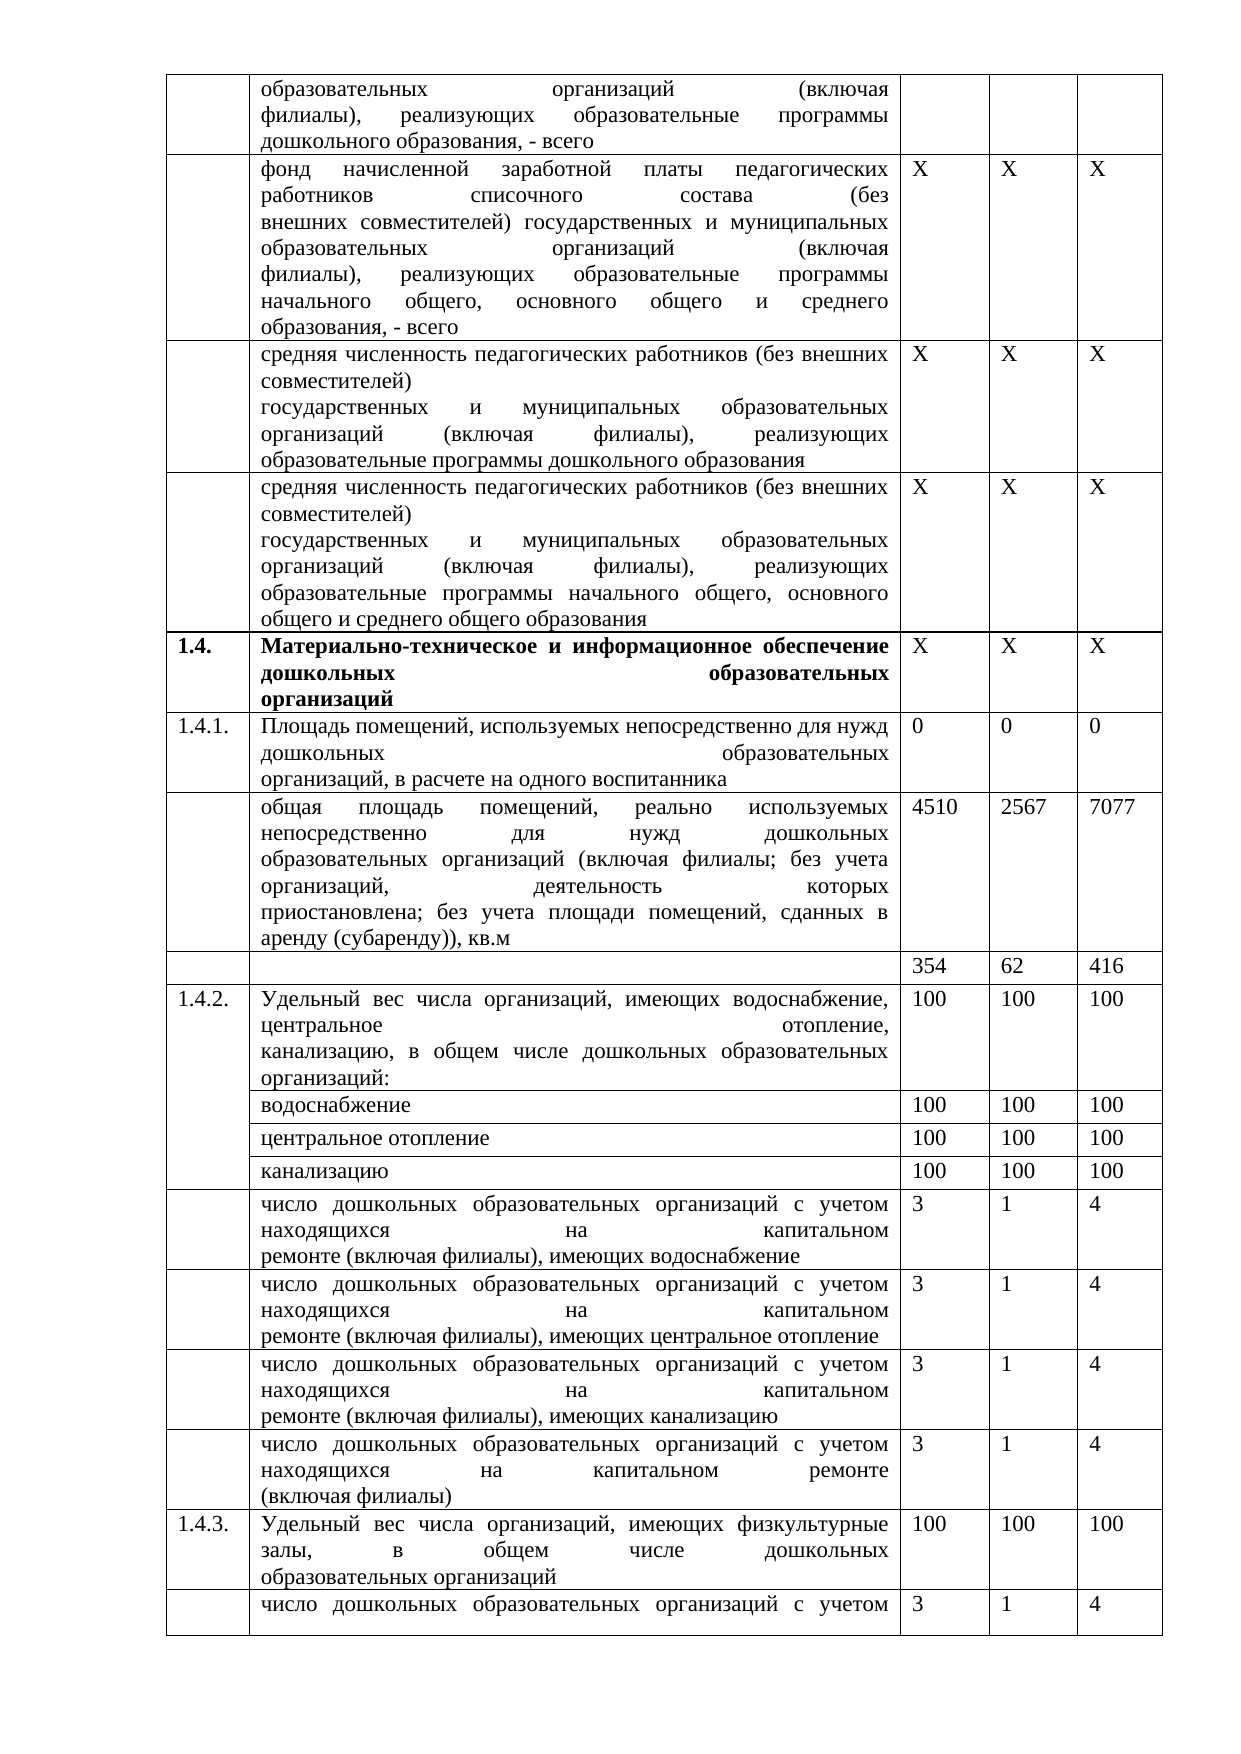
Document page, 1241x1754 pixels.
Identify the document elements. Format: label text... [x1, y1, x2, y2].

table_cell Х [1078, 341, 1162, 472]
table_cell Х [1078, 155, 1162, 339]
table_cell средняя численность педагогических работников (без внешних совместителей) государственных и муниципальных образовательных организаций (включая филиалы), реализующих образовательные программы дошкольного образования [250, 341, 900, 472]
table_cell 4 [1078, 1590, 1162, 1635]
table_cell Х [1078, 75, 1162, 154]
table_cell 1.4.3. [167, 1510, 249, 1589]
table_cell [167, 473, 249, 631]
table_cell 2567 [990, 793, 1077, 951]
table_cell 7077 [1078, 793, 1162, 951]
table_cell 100 [990, 985, 1077, 1090]
table_cell 100 [990, 1510, 1077, 1589]
table_cell 100 [990, 1091, 1077, 1123]
table_cell 1 [990, 1350, 1077, 1429]
table_cell число дошкольных образовательных организаций с учетом находящихся на капитальном ремонте (включая филиалы), имеющих центральное отопление [250, 1270, 900, 1349]
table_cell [250, 75, 900, 154]
table_cell Х [990, 75, 1077, 154]
table_cell [167, 75, 249, 154]
table_cell 4 [1078, 1270, 1162, 1349]
table_cell 1.4.2. [167, 985, 249, 1188]
table_cell средняя численность педагогических работников (без внешних совместителей) государственных и муниципальных образовательных организаций (включая филиалы), реализующих образовательные программы начального общего, основного общего и среднего общего образования [250, 473, 900, 631]
table_cell 100 [990, 1157, 1077, 1188]
table_cell 100 [901, 985, 989, 1090]
table_cell 1 [990, 1590, 1077, 1635]
table_cell число дошкольных образовательных организаций с учетом находящихся на капитальном ремонте (включая филиалы) [250, 1430, 900, 1509]
table_cell 3 [901, 1190, 989, 1269]
table_cell Материально-техническое и информационное обеспечение дошкольных образовательных организаций [250, 633, 900, 712]
table_cell число дошкольных образовательных организаций с учетом находящихся на капитальном ремонте (включая филиалы), имеющих канализацию [250, 1350, 900, 1429]
table_cell 354 [901, 952, 989, 984]
table_cell 100 [901, 1510, 989, 1589]
table_cell Х [990, 155, 1077, 339]
table_cell [167, 1350, 249, 1429]
table_cell [167, 341, 249, 472]
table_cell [250, 1590, 900, 1635]
table_cell Х [990, 633, 1077, 712]
table_cell число дошкольных образовательных организаций с учетом находящихся на капитальном ремонте (включая филиалы), имеющих водоснабжение [250, 1190, 900, 1269]
table_cell 3 [901, 1350, 989, 1429]
table_cell 100 [1078, 1124, 1162, 1156]
table_cell 100 [901, 1091, 989, 1123]
table_cell общая площадь помещений, реально используемых непосредственно для нужд дошкольных образовательных организаций (включая филиалы; без учета организаций, деятельность которых приостановлена; без учета площади помещений, сданных в аренду (субаренду)), кв.м [250, 793, 900, 951]
table_cell водоснабжение [250, 1091, 900, 1123]
table_cell 100 [1078, 985, 1162, 1090]
table_cell 3 [901, 1430, 989, 1509]
table_cell [167, 793, 249, 951]
table_cell 100 [1078, 1510, 1162, 1589]
table_cell 1 [990, 1430, 1077, 1509]
table_cell 4 [1078, 1350, 1162, 1429]
table_cell 100 [901, 1157, 989, 1188]
table_cell Х [1078, 473, 1162, 631]
table_cell 4510 [901, 793, 989, 951]
table_cell 416 [1078, 952, 1162, 984]
table_cell 100 [1078, 1157, 1162, 1188]
table_cell 1.4. [167, 633, 249, 712]
table_cell фонд начисленной заработной платы педагогических работников списочного состава (без внешних совместителей) государственных и муниципальных образовательных организаций (включая филиалы), реализующих образовательные программы начального общего, основного общего и среднего образования, - всего [250, 155, 900, 339]
table_cell 1.4.1. [167, 713, 249, 792]
table_cell 0 [901, 713, 989, 792]
table_cell 100 [901, 1124, 989, 1156]
table_cell Х [1078, 633, 1162, 712]
table_cell 4 [1078, 1430, 1162, 1509]
table_cell [167, 1270, 249, 1349]
table_cell Х [901, 341, 989, 472]
table_cell Х [990, 341, 1077, 472]
table_cell 0 [1078, 713, 1162, 792]
table_cell [167, 155, 249, 339]
table_cell 62 [990, 952, 1077, 984]
table_cell Удельный вес числа организаций, имеющих водоснабжение, центральное отопление, канализацию, в общем числе дошкольных образовательных организаций: [250, 985, 900, 1090]
table_cell Х [901, 155, 989, 339]
table_cell Х [901, 633, 989, 712]
table_cell 4 [1078, 1190, 1162, 1269]
table_cell канализацию [250, 1157, 900, 1188]
table_cell Х [901, 75, 989, 154]
table_cell Удельный вес числа организаций, имеющих физкультурные залы, в общем числе дошкольных образовательных организаций [250, 1510, 900, 1589]
table_cell Х [990, 473, 1077, 631]
table_cell центральное отопление [250, 1124, 900, 1156]
table_cell [167, 1190, 249, 1269]
table_cell 0 [990, 713, 1077, 792]
table_cell [167, 952, 249, 984]
table_cell Х [901, 473, 989, 631]
table_cell [167, 1430, 249, 1509]
table_cell [250, 952, 900, 984]
table_cell 3 [901, 1590, 989, 1635]
table_cell 1 [990, 1190, 1077, 1269]
table_cell 100 [990, 1124, 1077, 1156]
table_cell 3 [901, 1270, 989, 1349]
table_cell Площадь помещений, используемых непосредственно для нужд дошкольных образовательных организаций, в расчете на одного воспитанника [250, 713, 900, 792]
table_cell [167, 1590, 249, 1635]
table_cell 1 [990, 1270, 1077, 1349]
table_cell 100 [1078, 1091, 1162, 1123]
